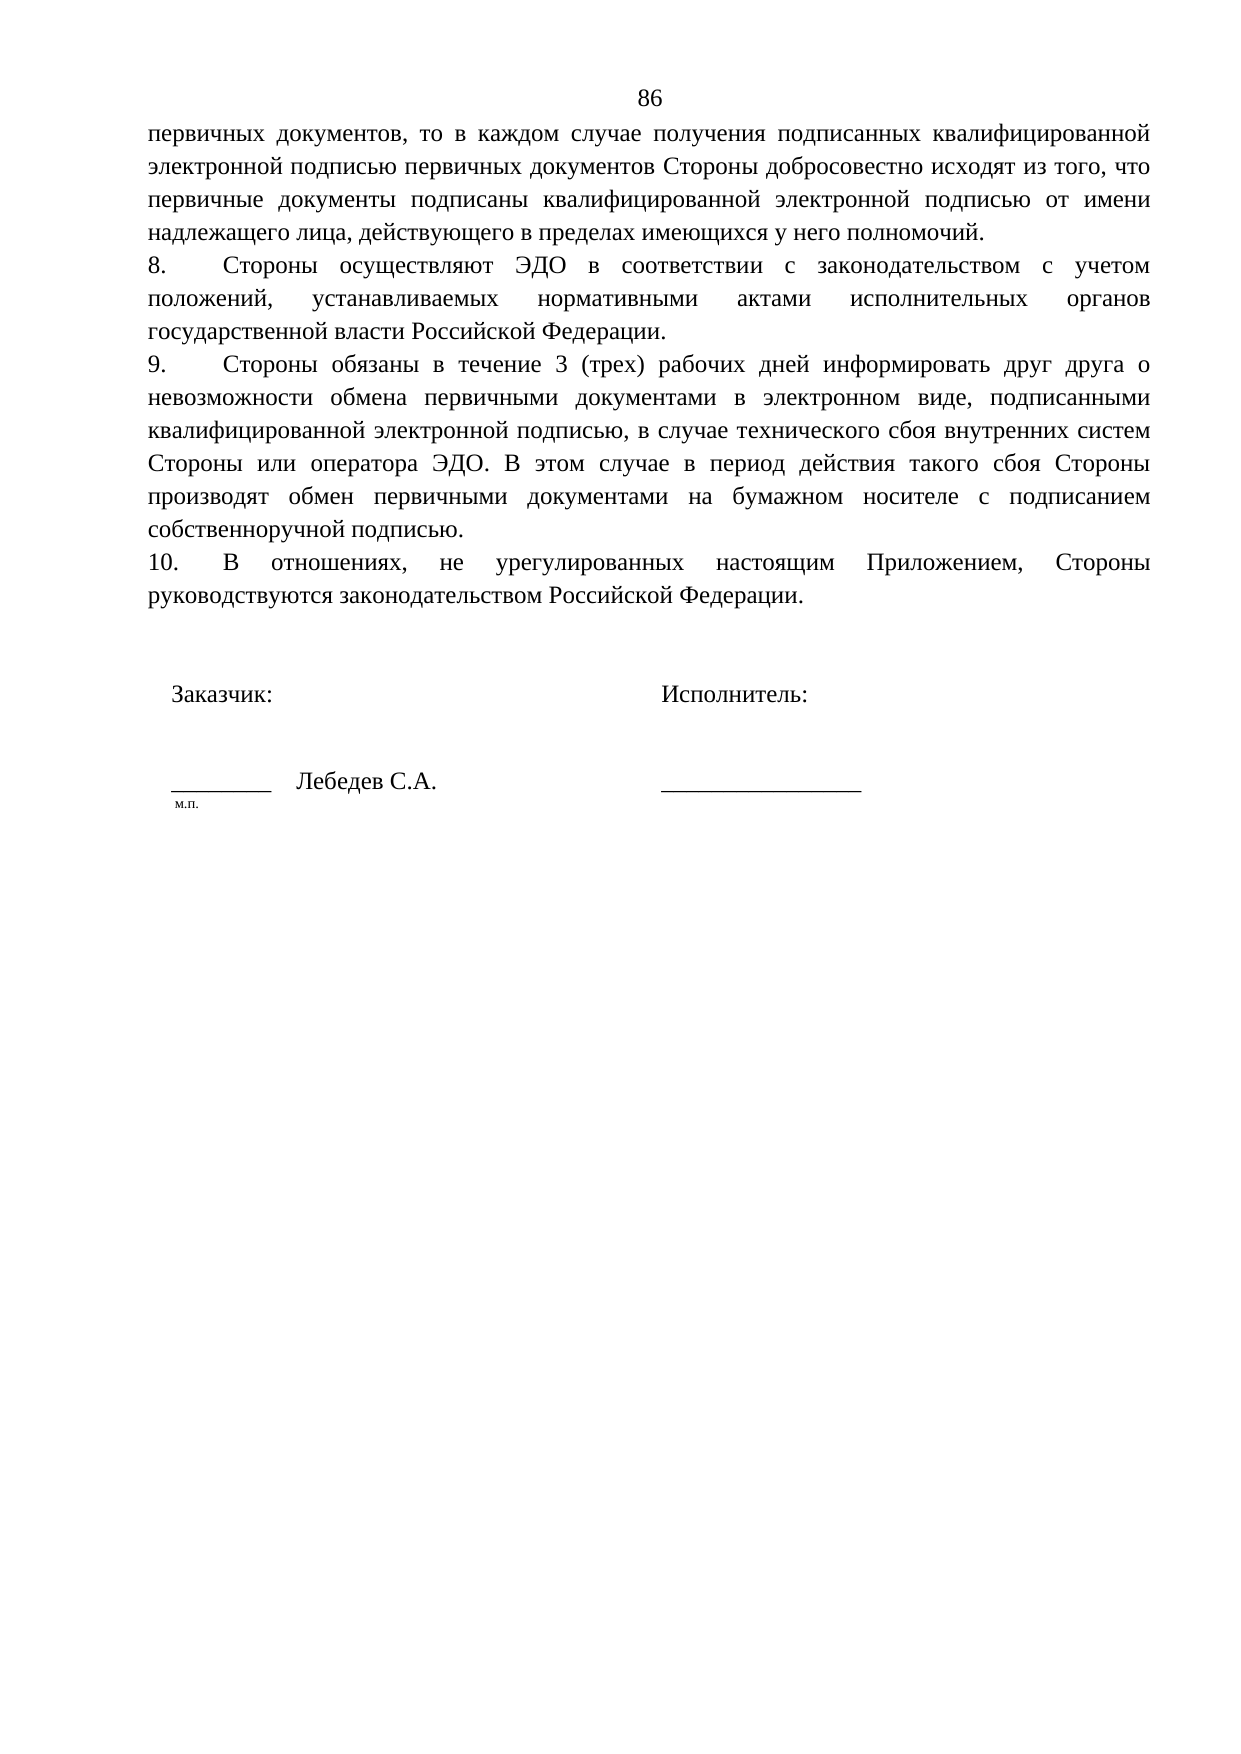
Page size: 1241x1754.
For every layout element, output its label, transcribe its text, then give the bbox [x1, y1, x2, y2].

table_header Исполнитель: ________________ [650, 680, 1081, 896]
table_header Заказчик: ________ Лебедев С.А. м.п. [160, 680, 650, 896]
list В отношениях, не урегулированных настоящим Приложением, Стороны руководствуются законодательством Российской Федерации. [148, 547, 1152, 609]
list Стороны осуществляют ЭДО в соответствии с законодательством с учетом положений, устанавливаемых нормативными актами исполнительных органов государственной власти Российской Федерации. [148, 250, 1152, 345]
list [148, 118, 1152, 246]
list Стороны обязаны в течение 3 (трех) рабочих дней информировать друг друга о невозможности обмена первичными документами в электронном виде, подписанными квалифицированной электронной подписью, в случае технического сбоя внутренних систем Стороны или оператора ЭДО. В этом случае в период действия такого сбоя Стороны производят обмен первичными документами на бумажном носителе с подписанием собственноручной подписью. [148, 349, 1152, 543]
